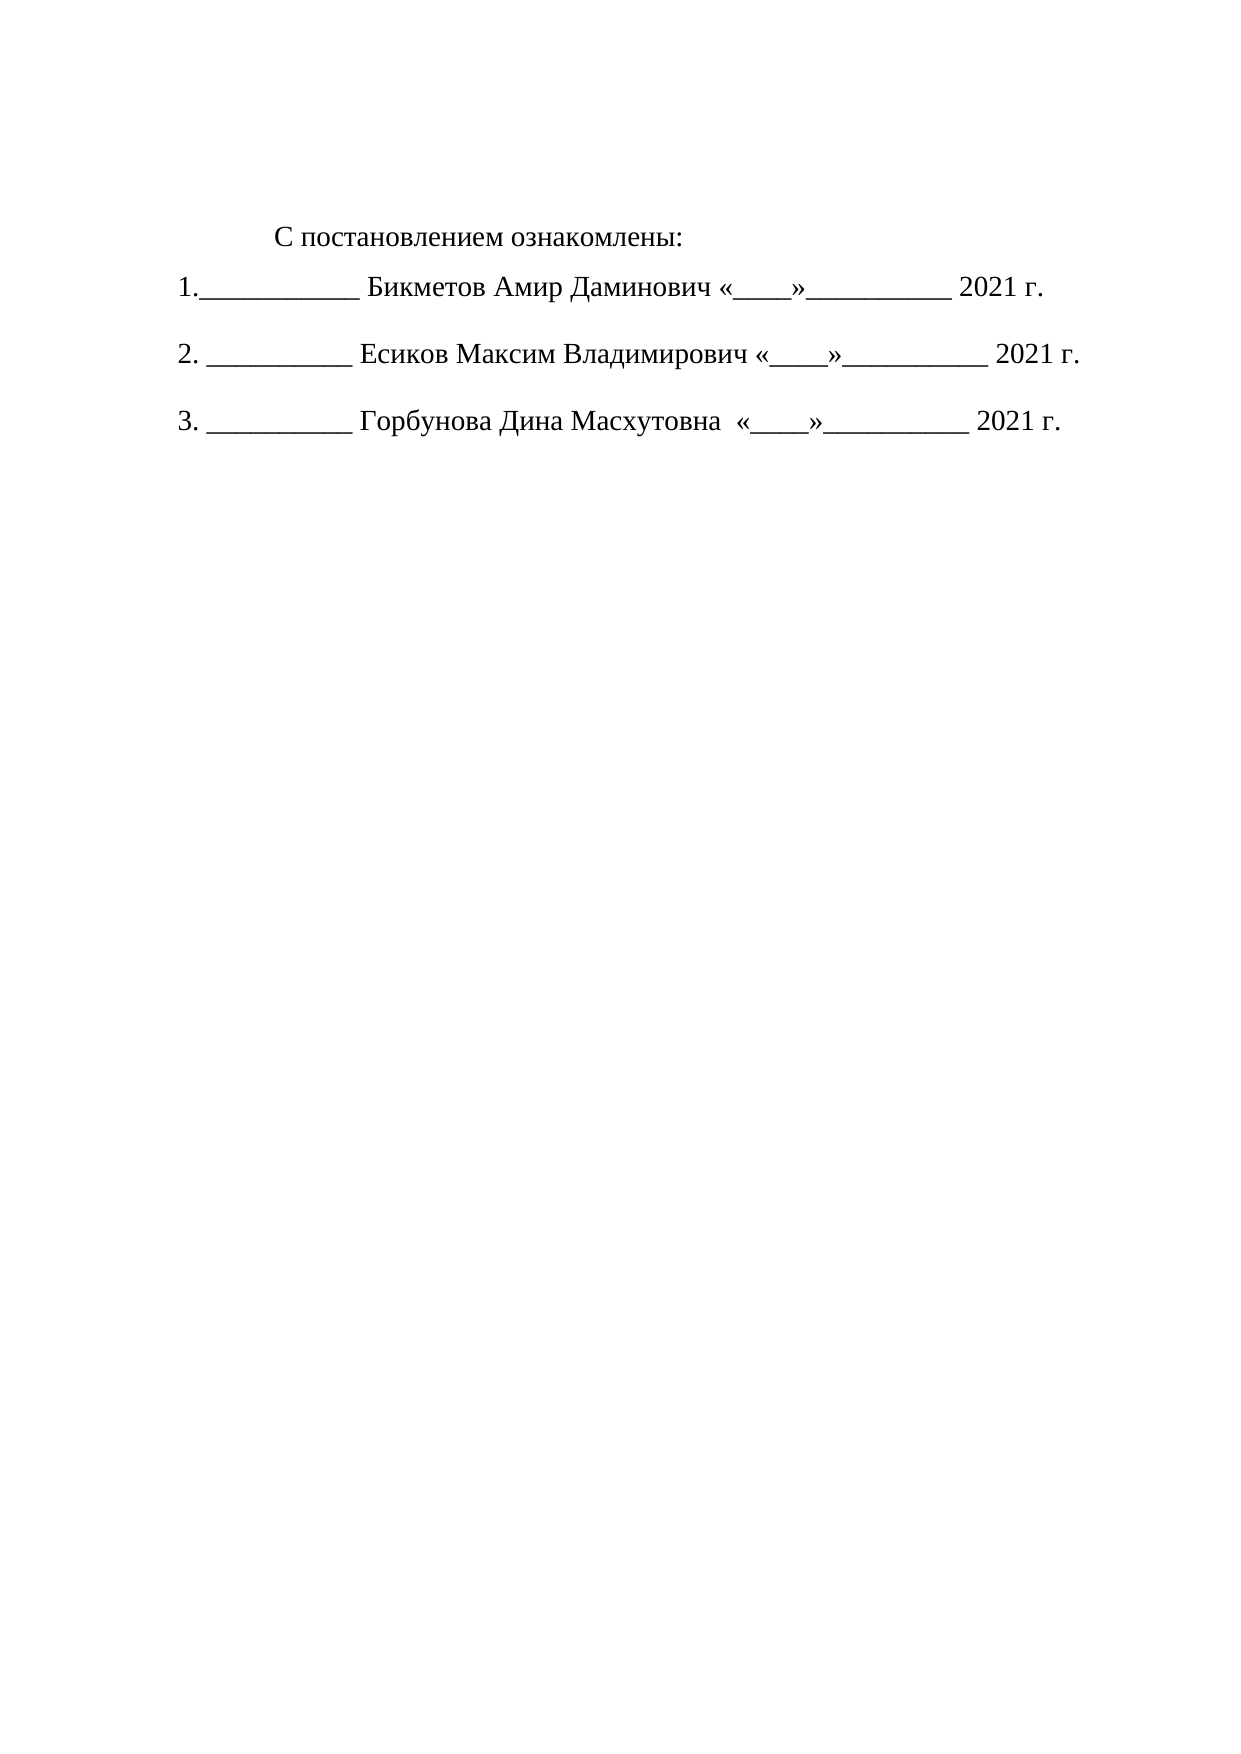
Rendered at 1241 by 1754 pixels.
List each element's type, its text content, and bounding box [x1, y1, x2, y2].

text 2. __________ Есиков Максим Владимирович «____»__________ 2021 г. [177, 336, 1152, 370]
list С постановлением ознакомлены: [274, 219, 1152, 252]
text 1.___________ Бикметов Амир Даминович «____»__________ 2021 г. [177, 269, 1152, 303]
text 3. __________ Горбунова Дина Масхутовна «____»__________ 2021 г. [177, 403, 1152, 437]
